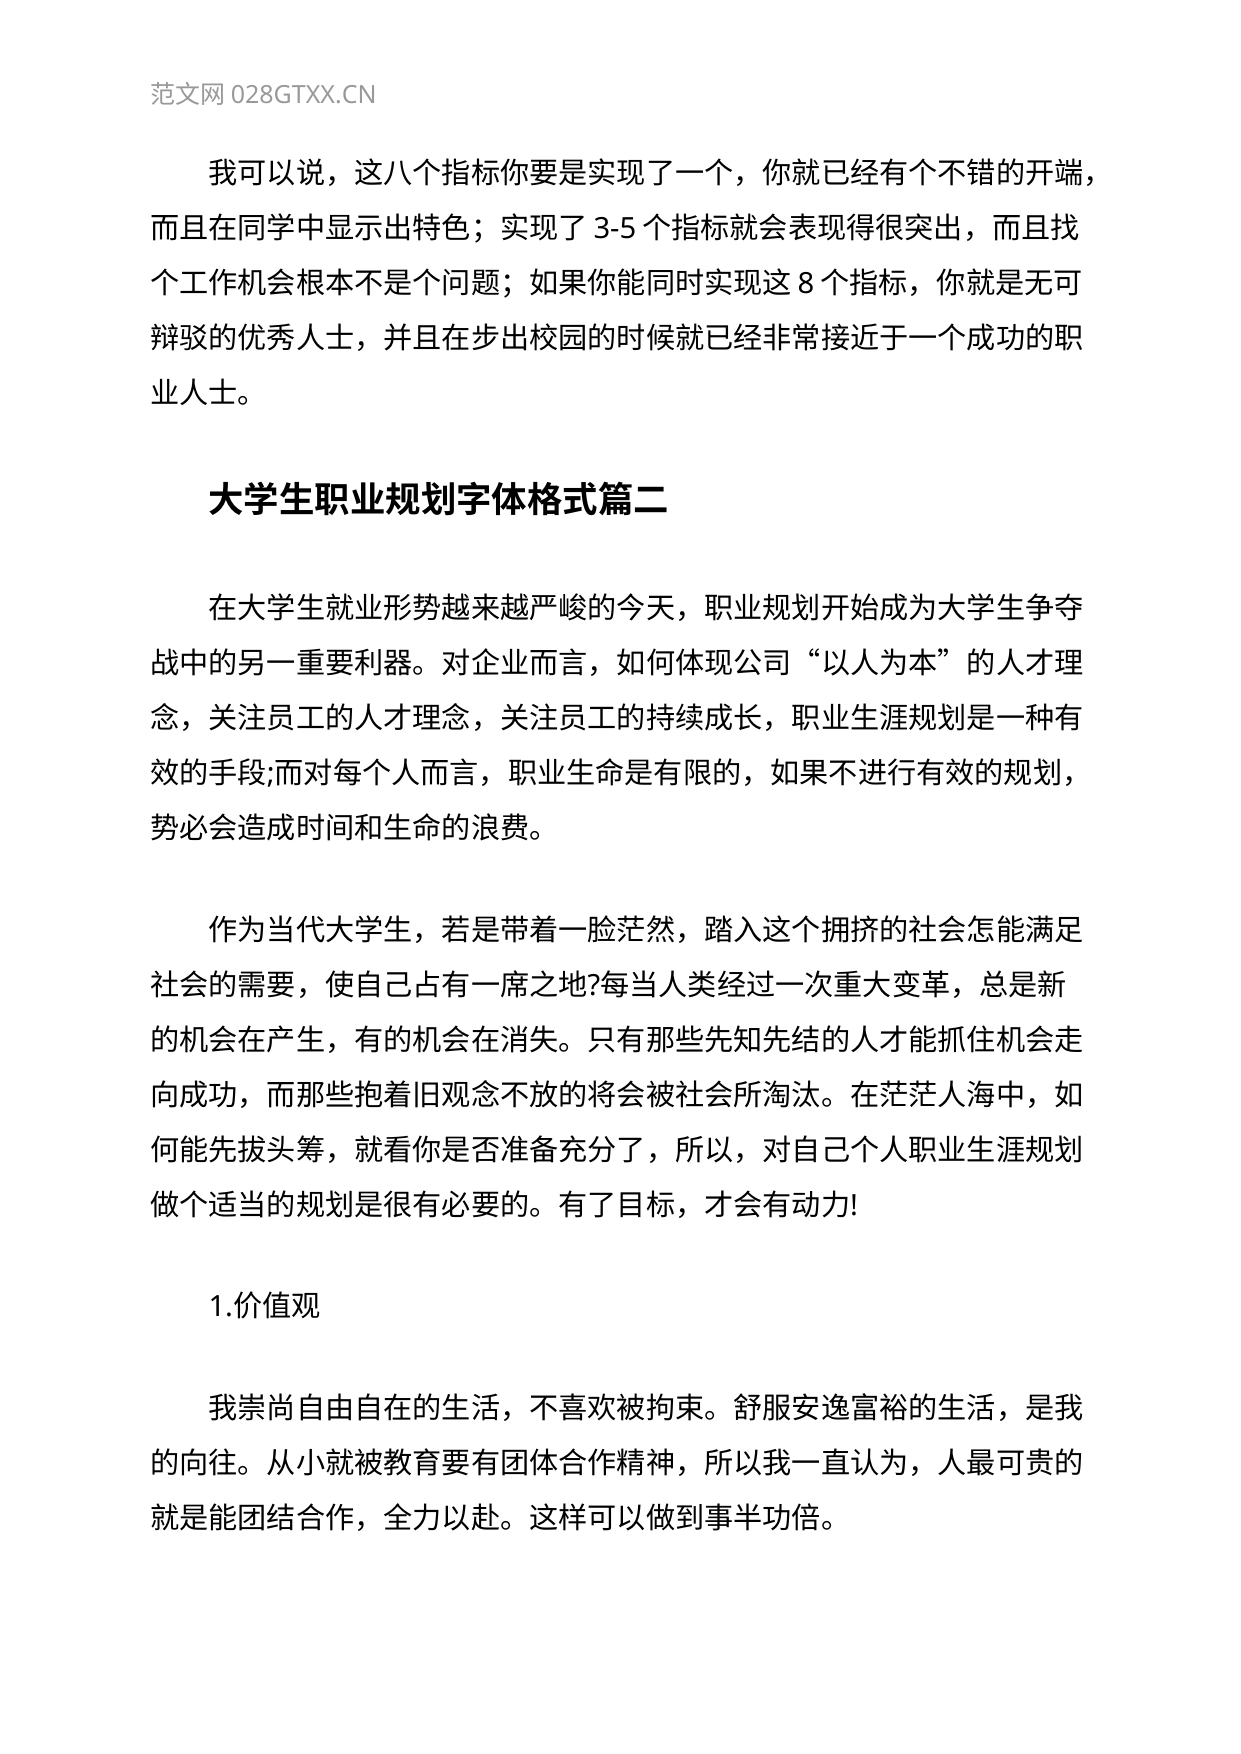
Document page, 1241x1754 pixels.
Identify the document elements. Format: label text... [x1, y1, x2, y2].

text 大学生职业规划字体格式篇二 [150, 472, 1090, 523]
text 我可以说，这八个指标你要是实现了一个，你就已经有个不错的开端，而且在同学中显示出特色；实现了3-5个指标就会表现得很突出，而且找个工作机会根本不是个问题；如果你能同时实现这8个指标，你就是无可辩驳的优秀人士，并且在步出校园的时候就已经非常接近于一个成功的职业人士。 [150, 150, 1090, 412]
text 1.价值观 [150, 1283, 1090, 1325]
text 作为当代大学生，若是带着一脸茫然，踏入这个拥挤的社会怎能满足社会的需要，使自己占有一席之地?每当人类经过一次重大变革，总是新的机会在产生，有的机会在消失。只有那些先知先结的人才能抓住机会走向成功，而那些抱着旧观念不放的将会被社会所淘汰。在茫茫人海中，如何能先拔头筹，就看你是否准备充分了，所以，对自己个人职业生涯规划做个适当的规划是很有必要的。有了目标，才会有动力! [150, 906, 1090, 1223]
text 在大学生就业形势越来越严峻的今天，职业规划开始成为大学生争夺战中的另一重要利器。对企业而言，如何体现公司“以人为本”的人才理念，关注员工的人才理念，关注员工的持续成长，职业生涯规划是一种有效的手段;而对每个人而言，职业生命是有限的，如果不进行有效的规划，势必会造成时间和生命的浪费。 [150, 585, 1090, 847]
text 我崇尚自由自在的生活，不喜欢被拘束。舒服安逸富裕的生活，是我的向往。从小就被教育要有团体合作精神，所以我一直认为，人最可贵的就是能团结合作，全力以赴。这样可以做到事半功倍。 [150, 1385, 1090, 1537]
